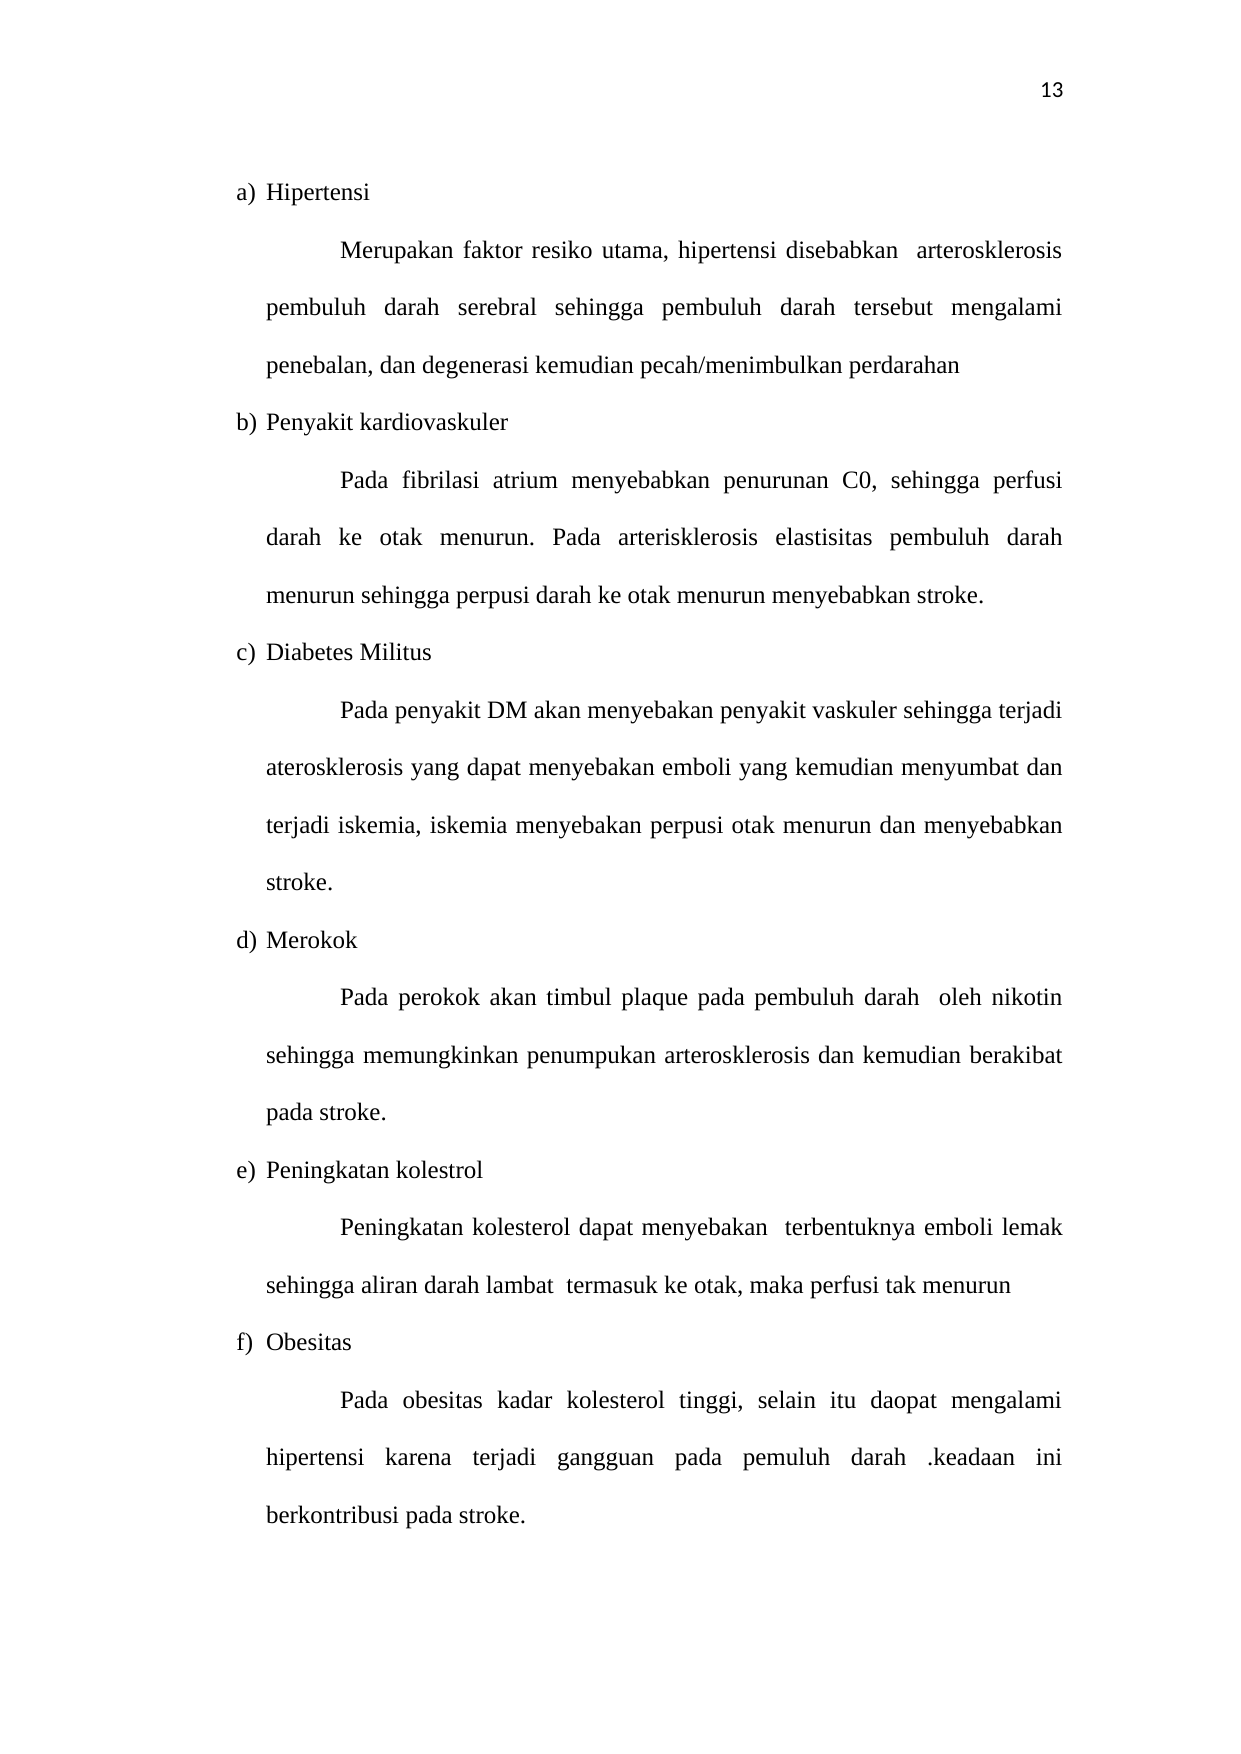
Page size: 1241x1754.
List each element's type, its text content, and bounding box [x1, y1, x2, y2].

list Diabetes Militus [236, 637, 1063, 666]
text Pada fibrilasi atrium menyebabkan penurunan C0, sehingga perfusi darah ke otak menurun. Pada arterisklerosis elastisitas pembuluh darah menurun sehingga perpusi darah ke otak menurun menyebabkan stroke. [266, 465, 1063, 608]
list Merokok [236, 925, 1063, 953]
list Penyakit kardiovaskuler [236, 407, 1063, 436]
text Pada obesitas kadar kolesterol tinggi, selain itu daopat mengalami hipertensi karena terjadi gangguan pada pemuluh darah .keadaan ini berkontribusi pada stroke. [266, 1385, 1063, 1528]
list Peningkatan kolestrol [236, 1155, 1063, 1183]
list Hipertensi [236, 177, 1063, 206]
text Peningkatan kolesterol dapat menyebakan terbentuknya emboli lemak sehingga aliran darah lambat termasuk ke otak, maka perfusi tak menurun [266, 1212, 1063, 1298]
text Pada penyakit DM akan menyebakan penyakit vaskuler sehingga terjadi aterosklerosis yang dapat menyebakan emboli yang kemudian menyumbat dan terjadi iskemia, iskemia menyebakan perpusi otak menurun dan menyebabkan stroke. [266, 695, 1063, 896]
list Obesitas [236, 1327, 1063, 1356]
text Pada perokok akan timbul plaque pada pembuluh darah oleh nikotin sehingga memungkinkan penumpukan arterosklerosis dan kemudian berakibat pada stroke. [266, 982, 1063, 1126]
text Merupakan faktor resiko utama, hipertensi disebabkan arterosklerosis pembuluh darah serebral sehingga pembuluh darah tersebut mengalami penebalan, dan degenerasi kemudian pecah/menimbulkan perdarahan [266, 235, 1063, 378]
